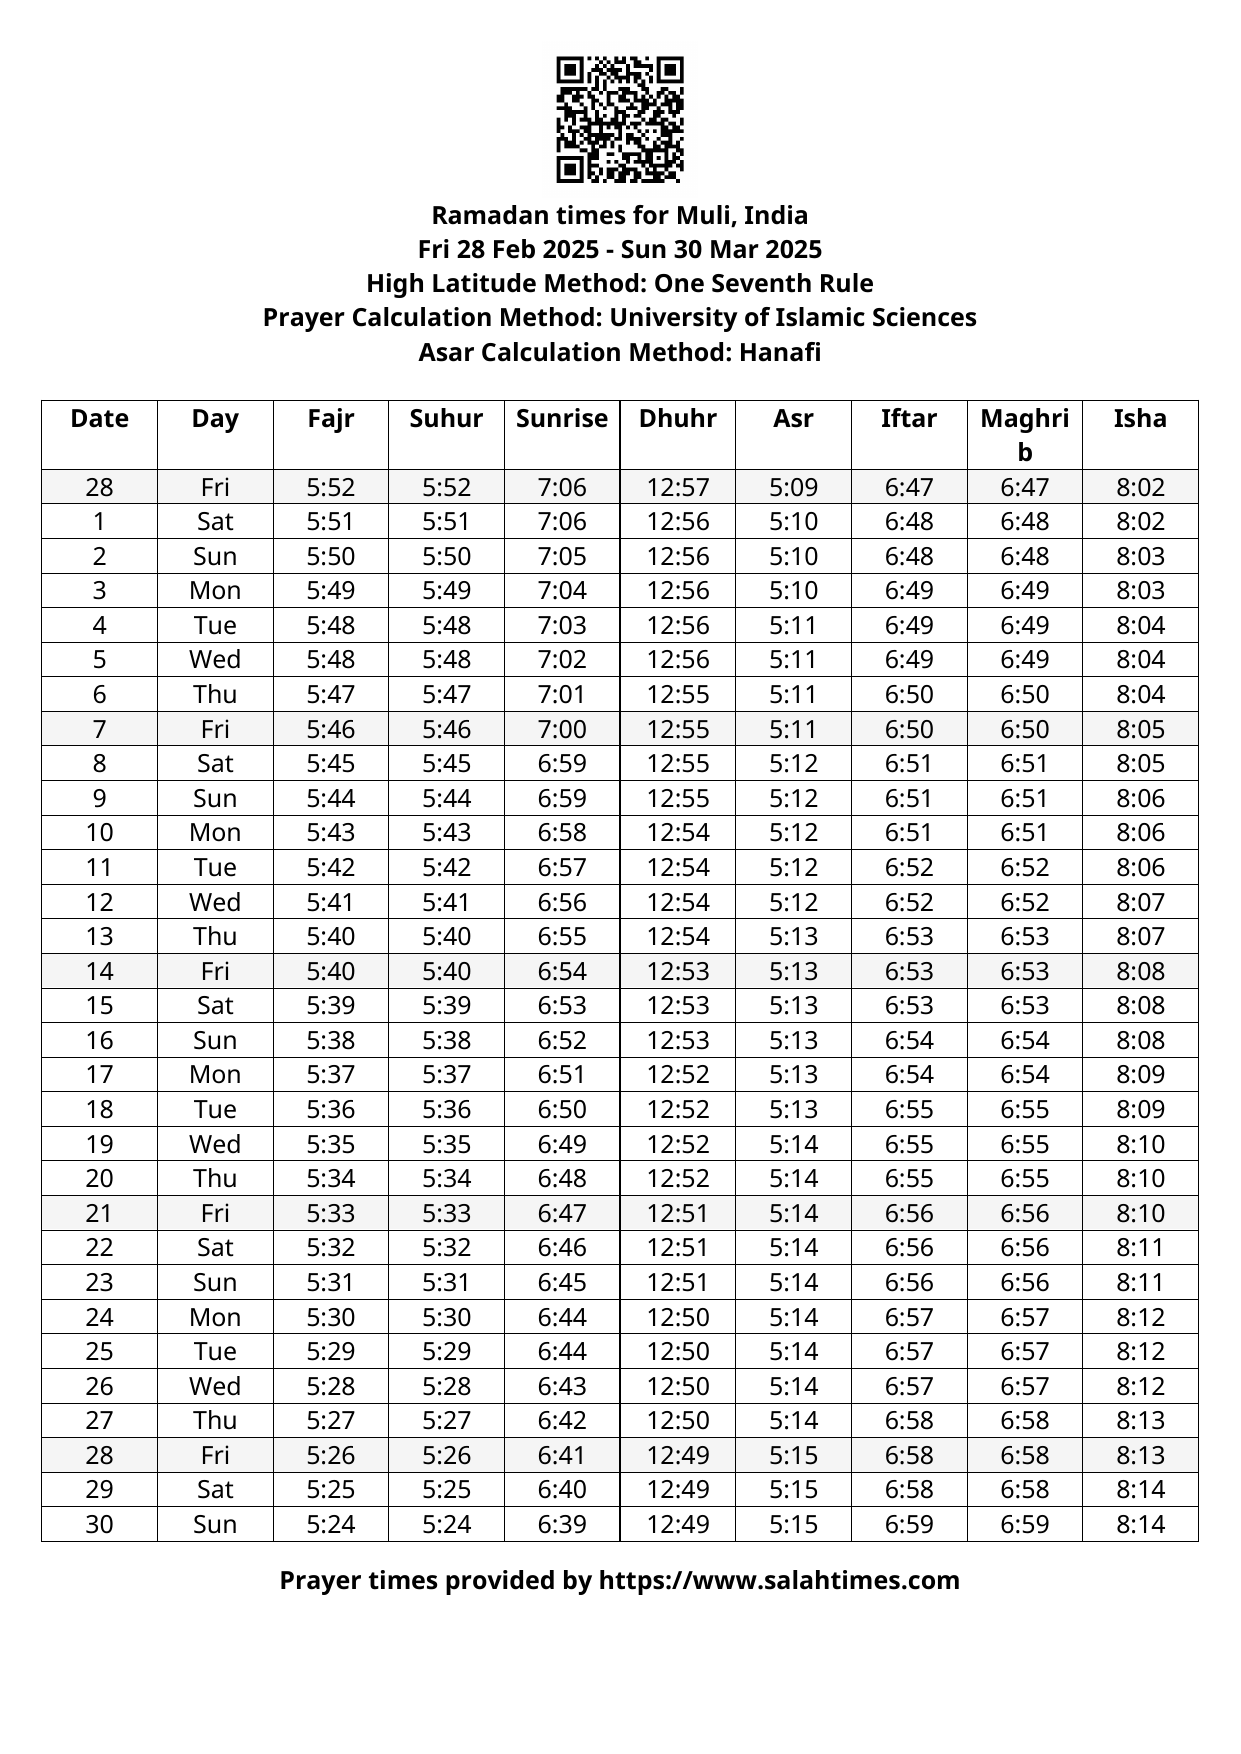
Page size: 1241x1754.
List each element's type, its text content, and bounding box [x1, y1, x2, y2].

table_cell 6:54 [968, 1023, 1082, 1057]
table_cell 5:43 [274, 816, 388, 849]
table_cell Thu [158, 677, 273, 711]
table_cell 6:48 [505, 1161, 619, 1195]
table_cell 5:13 [736, 989, 851, 1022]
table_cell 6:57 [968, 1300, 1082, 1333]
table_cell 5:47 [274, 677, 388, 711]
table_cell 6:56 [505, 885, 619, 918]
table_cell 6:53 [852, 919, 967, 953]
table_cell 5:14 [736, 1161, 851, 1195]
table_cell 5:44 [274, 781, 388, 814]
text Prayer times provided by https://www.salahtimes.com [42, 1563, 1198, 1597]
table_cell 8:08 [1083, 989, 1198, 1022]
table_cell 12:49 [621, 1507, 735, 1541]
table_cell 5:26 [389, 1438, 504, 1472]
table_header Asr [736, 401, 851, 469]
table_cell Tue [158, 850, 273, 884]
table_cell 3 [42, 574, 157, 607]
table_cell 6:57 [852, 1300, 967, 1333]
table_cell 27 [42, 1404, 157, 1437]
table_cell 12:55 [621, 677, 735, 711]
table_cell 6:50 [968, 677, 1082, 711]
table_cell 28 [42, 470, 157, 503]
table_cell 6:48 [852, 504, 967, 538]
table_cell 6:55 [852, 1161, 967, 1195]
table_header Date [42, 401, 157, 469]
table_cell 6:48 [852, 539, 967, 572]
table_cell 5:10 [736, 539, 851, 572]
table_cell Sun [158, 539, 273, 572]
table_cell 8:13 [1083, 1438, 1198, 1472]
table_cell 12:53 [621, 954, 735, 987]
table_cell 6:49 [968, 608, 1082, 642]
table_cell 8:04 [1083, 643, 1198, 676]
table_cell 12:54 [621, 850, 735, 884]
table_cell 5:52 [274, 470, 388, 503]
table_cell 12:56 [621, 608, 735, 642]
table_cell 6:53 [968, 954, 1082, 987]
table_header Sunrise [505, 401, 619, 469]
table_cell Tue [158, 608, 273, 642]
table_cell 5:41 [274, 885, 388, 918]
table_cell 5:11 [736, 677, 851, 711]
table_cell 8:13 [1083, 1404, 1198, 1437]
table_cell 12:55 [621, 712, 735, 745]
table_cell 22 [42, 1231, 157, 1264]
table_cell Sun [158, 1023, 273, 1057]
table_cell 8:08 [1083, 954, 1198, 987]
table_cell 5:14 [736, 1127, 851, 1160]
table_cell 12:52 [621, 1058, 735, 1091]
table_cell 5:40 [274, 954, 388, 987]
table_cell 6:55 [505, 919, 619, 953]
table_cell 5:13 [736, 1058, 851, 1091]
table_cell 5:13 [736, 1023, 851, 1057]
table_cell 6:53 [968, 919, 1082, 953]
table_cell 6:53 [505, 989, 619, 1022]
table_cell 5:37 [274, 1058, 388, 1091]
table_cell 8:14 [1083, 1507, 1198, 1541]
table_cell 6:58 [505, 816, 619, 849]
table_cell 29 [42, 1473, 157, 1506]
table_cell 5:13 [736, 919, 851, 953]
table_cell Fri [158, 470, 273, 503]
table_cell 24 [42, 1300, 157, 1333]
table_cell 5:48 [389, 608, 504, 642]
table_cell 5:46 [389, 712, 504, 745]
table_cell 8:11 [1083, 1231, 1198, 1264]
table_cell 6:52 [968, 885, 1082, 918]
table_cell 6:59 [505, 746, 619, 780]
table_cell 12:52 [621, 1092, 735, 1126]
table_cell 8:04 [1083, 608, 1198, 642]
table_cell 6:53 [852, 954, 967, 987]
table_cell 5:09 [736, 470, 851, 503]
table_cell 30 [42, 1507, 157, 1541]
table_cell 6:57 [968, 1334, 1082, 1368]
table_cell 12:51 [621, 1265, 735, 1299]
table_header Dhuhr [621, 401, 735, 469]
table_cell 8:03 [1083, 574, 1198, 607]
table_cell 12:56 [621, 504, 735, 538]
table_cell 8:06 [1083, 850, 1198, 884]
table_cell 5:24 [274, 1507, 388, 1541]
table_cell 8:04 [1083, 677, 1198, 711]
table_cell 6:59 [852, 1507, 967, 1541]
table_cell 5:24 [389, 1507, 504, 1541]
table_cell 8:09 [1083, 1092, 1198, 1126]
table_cell 6:58 [968, 1473, 1082, 1506]
table_cell 5:11 [736, 608, 851, 642]
table_cell 6:51 [968, 781, 1082, 814]
table_cell 5:51 [389, 504, 504, 538]
table_cell 6:54 [968, 1058, 1082, 1091]
table_cell 5:25 [389, 1473, 504, 1506]
table_cell 9 [42, 781, 157, 814]
table_cell 6:56 [852, 1196, 967, 1229]
table_cell 5:35 [274, 1127, 388, 1160]
table_cell 21 [42, 1196, 157, 1229]
table_cell Mon [158, 1058, 273, 1091]
table_cell 5:12 [736, 746, 851, 780]
table_header Fajr [274, 401, 388, 469]
table_cell 6:55 [968, 1092, 1082, 1126]
table_cell 6:42 [505, 1404, 619, 1437]
text Fri 28 Feb 2025 - Sun 30 Mar 2025 [42, 232, 1198, 266]
table_cell 7:06 [505, 470, 619, 503]
table_cell 5:33 [274, 1196, 388, 1229]
table_cell 6:49 [852, 608, 967, 642]
table_cell 5:31 [274, 1265, 388, 1299]
table_cell 6:46 [505, 1231, 619, 1264]
table_cell 12:54 [621, 919, 735, 953]
table_cell 6:48 [968, 539, 1082, 572]
table_cell 7:03 [505, 608, 619, 642]
table_cell 5:29 [274, 1334, 388, 1368]
table_cell Thu [158, 1161, 273, 1195]
table_cell 6:56 [968, 1265, 1082, 1299]
table_cell 8:12 [1083, 1334, 1198, 1368]
table_cell 6:54 [852, 1023, 967, 1057]
table_cell 6:43 [505, 1369, 619, 1402]
table_cell 5:29 [389, 1334, 504, 1368]
table_cell 6:59 [968, 1507, 1082, 1541]
table_cell 6:48 [968, 504, 1082, 538]
table_cell 5:50 [274, 539, 388, 572]
table_cell 6:51 [852, 816, 967, 849]
table_cell 5:14 [736, 1369, 851, 1402]
table_cell Sat [158, 989, 273, 1022]
picture [542, 41, 699, 198]
table_cell 8:05 [1083, 746, 1198, 780]
table_cell 13 [42, 919, 157, 953]
table_cell 6:49 [968, 574, 1082, 607]
table_cell 6:49 [505, 1127, 619, 1160]
table_cell 5:45 [274, 746, 388, 780]
table_cell 12:52 [621, 1127, 735, 1160]
table_cell 8:07 [1083, 885, 1198, 918]
table_cell 8:10 [1083, 1127, 1198, 1160]
table_cell 6:41 [505, 1438, 619, 1472]
table_cell 8:02 [1083, 504, 1198, 538]
table_cell 5:30 [389, 1300, 504, 1333]
table_cell 5:12 [736, 816, 851, 849]
table_cell 8:11 [1083, 1265, 1198, 1299]
table_cell 8:08 [1083, 1023, 1198, 1057]
table_cell 6:40 [505, 1473, 619, 1506]
table_cell 12:56 [621, 643, 735, 676]
table_cell 5:14 [736, 1231, 851, 1264]
table_cell 5:40 [274, 919, 388, 953]
table_cell 19 [42, 1127, 157, 1160]
table_cell 12:55 [621, 781, 735, 814]
table_cell 12:54 [621, 816, 735, 849]
table_cell 5:46 [274, 712, 388, 745]
table_cell 5:13 [736, 1092, 851, 1126]
table_cell 12:49 [621, 1473, 735, 1506]
table_cell 16 [42, 1023, 157, 1057]
text Ramadan times for Muli, India [42, 198, 1198, 232]
table_cell 6:53 [852, 989, 967, 1022]
table_cell Sat [158, 504, 273, 538]
table_cell 6:51 [852, 746, 967, 780]
table_cell 8:10 [1083, 1161, 1198, 1195]
table_cell 12:51 [621, 1196, 735, 1229]
table_cell 5:45 [389, 746, 504, 780]
table_cell 5:33 [389, 1196, 504, 1229]
table_cell 7:06 [505, 504, 619, 538]
table_cell 8:05 [1083, 712, 1198, 745]
table_cell 6:56 [968, 1231, 1082, 1264]
table_cell 12:57 [621, 470, 735, 503]
table_cell 6:45 [505, 1265, 619, 1299]
table_cell 6:54 [505, 954, 619, 987]
table_cell Fri [158, 712, 273, 745]
table_cell Sat [158, 746, 273, 780]
table_cell 12:49 [621, 1438, 735, 1472]
table_cell 6:50 [968, 712, 1082, 745]
table_cell 6:58 [852, 1438, 967, 1472]
table_cell 5:31 [389, 1265, 504, 1299]
table_cell 7:04 [505, 574, 619, 607]
table_cell 5:14 [736, 1300, 851, 1333]
table_cell Sat [158, 1473, 273, 1506]
table_cell 5:37 [389, 1058, 504, 1091]
table_cell 5:34 [274, 1161, 388, 1195]
table_cell Fri [158, 1196, 273, 1229]
table_cell 6:55 [852, 1127, 967, 1160]
table_cell 6:47 [968, 470, 1082, 503]
table_cell 5:27 [274, 1404, 388, 1437]
table_cell 5:51 [274, 504, 388, 538]
table_cell 5:32 [274, 1231, 388, 1264]
table_cell 5:28 [274, 1369, 388, 1402]
table_header Maghrib [968, 401, 1082, 469]
table_cell 5:38 [274, 1023, 388, 1057]
table_cell 5:12 [736, 850, 851, 884]
table_cell 6:56 [852, 1231, 967, 1264]
table_cell 7:00 [505, 712, 619, 745]
table_cell 6:58 [852, 1404, 967, 1437]
table_cell 12:54 [621, 885, 735, 918]
table_cell 6:55 [968, 1127, 1082, 1160]
table_cell 5:10 [736, 574, 851, 607]
table_cell 11 [42, 850, 157, 884]
table_cell 5:42 [389, 850, 504, 884]
table_cell 6:55 [968, 1161, 1082, 1195]
table_cell 6:56 [968, 1196, 1082, 1229]
table_cell 6:51 [968, 816, 1082, 849]
table_cell 5:36 [274, 1092, 388, 1126]
table_cell 20 [42, 1161, 157, 1195]
table_cell 5:28 [389, 1369, 504, 1402]
table_cell 17 [42, 1058, 157, 1091]
table_cell 28 [42, 1438, 157, 1472]
table_cell 6:44 [505, 1334, 619, 1368]
table_cell 5:34 [389, 1161, 504, 1195]
table_cell 5:40 [389, 919, 504, 953]
table_header Isha [1083, 401, 1198, 469]
table_cell 6:52 [968, 850, 1082, 884]
table_cell 6:53 [968, 989, 1082, 1022]
table_cell 5:49 [389, 574, 504, 607]
table_cell 5:30 [274, 1300, 388, 1333]
table_cell 7:02 [505, 643, 619, 676]
table_cell Mon [158, 574, 273, 607]
table_cell Thu [158, 1404, 273, 1437]
table_cell 12:50 [621, 1369, 735, 1402]
table_cell 12:56 [621, 574, 735, 607]
table_cell 5:25 [274, 1473, 388, 1506]
table_cell 5:27 [389, 1404, 504, 1437]
table_cell 5:10 [736, 504, 851, 538]
table_cell 6:51 [505, 1058, 619, 1091]
table_cell 6:47 [852, 470, 967, 503]
table_cell 12:50 [621, 1404, 735, 1437]
table_cell 5:12 [736, 885, 851, 918]
table_cell 7 [42, 712, 157, 745]
table_cell 5:14 [736, 1404, 851, 1437]
table_cell 6:57 [968, 1369, 1082, 1402]
table_cell 5:52 [389, 470, 504, 503]
table_cell 5:41 [389, 885, 504, 918]
table_cell 8:06 [1083, 781, 1198, 814]
table_cell 5:35 [389, 1127, 504, 1160]
table_cell 6:57 [852, 1334, 967, 1368]
table_cell 6:58 [968, 1404, 1082, 1437]
table_cell Wed [158, 1369, 273, 1402]
table_cell Wed [158, 643, 273, 676]
table_cell 6:44 [505, 1300, 619, 1333]
table_cell 8:02 [1083, 470, 1198, 503]
table_cell 10 [42, 816, 157, 849]
table_cell Sun [158, 1507, 273, 1541]
table_cell 6:52 [852, 885, 967, 918]
table_cell 5:36 [389, 1092, 504, 1126]
table_cell 5:13 [736, 954, 851, 987]
table_cell 6:49 [852, 643, 967, 676]
table_cell 6:50 [852, 677, 967, 711]
table_cell 5:44 [389, 781, 504, 814]
table_cell 2 [42, 539, 157, 572]
table_header Suhur [389, 401, 504, 469]
table_cell 5:15 [736, 1473, 851, 1506]
table_cell 12:55 [621, 746, 735, 780]
table_cell 25 [42, 1334, 157, 1368]
table_cell 5:42 [274, 850, 388, 884]
table_cell 5:38 [389, 1023, 504, 1057]
table_cell Wed [158, 885, 273, 918]
table_cell 5:32 [389, 1231, 504, 1264]
table_cell Fri [158, 954, 273, 987]
table_cell 23 [42, 1265, 157, 1299]
table_cell 8:06 [1083, 816, 1198, 849]
table_cell 6:58 [852, 1473, 967, 1506]
table_cell 8:03 [1083, 539, 1198, 572]
table_cell 5:47 [389, 677, 504, 711]
table_cell 5:15 [736, 1507, 851, 1541]
table_cell 5:11 [736, 712, 851, 745]
table_cell Tue [158, 1334, 273, 1368]
table_cell 6:39 [505, 1507, 619, 1541]
table_header Iftar [852, 401, 967, 469]
table_cell 5:49 [274, 574, 388, 607]
table_cell 5:26 [274, 1438, 388, 1472]
text High Latitude Method: One Seventh Rule [42, 266, 1198, 300]
text Prayer Calculation Method: University of Islamic Sciences [42, 300, 1198, 334]
table_cell 8:14 [1083, 1473, 1198, 1506]
table_cell Mon [158, 1300, 273, 1333]
table_cell 7:05 [505, 539, 619, 572]
table_cell 8:12 [1083, 1369, 1198, 1402]
table_cell 12:53 [621, 1023, 735, 1057]
table_cell 4 [42, 608, 157, 642]
table_cell Wed [158, 1127, 273, 1160]
table_cell 5:14 [736, 1334, 851, 1368]
table_cell 5:14 [736, 1196, 851, 1229]
table_header Day [158, 401, 273, 469]
table_cell 5:39 [389, 989, 504, 1022]
table_cell 12:56 [621, 539, 735, 572]
table_cell Sun [158, 781, 273, 814]
table_cell 6:55 [852, 1092, 967, 1126]
table_cell 6:56 [852, 1265, 967, 1299]
table_cell 5:11 [736, 643, 851, 676]
table_cell 5:39 [274, 989, 388, 1022]
table_cell 15 [42, 989, 157, 1022]
table_cell 6:51 [852, 781, 967, 814]
table_cell 6:59 [505, 781, 619, 814]
table_cell 12:53 [621, 989, 735, 1022]
table_cell 6 [42, 677, 157, 711]
table_cell Tue [158, 1092, 273, 1126]
table_cell 7:01 [505, 677, 619, 711]
table_cell 6:51 [968, 746, 1082, 780]
table_cell 5:48 [274, 643, 388, 676]
table_cell 8:07 [1083, 919, 1198, 953]
table_cell 12 [42, 885, 157, 918]
table_cell 5:43 [389, 816, 504, 849]
table_cell 12:52 [621, 1161, 735, 1195]
table_cell 8:10 [1083, 1196, 1198, 1229]
table_cell 12:51 [621, 1231, 735, 1264]
table_cell 5:40 [389, 954, 504, 987]
table_cell Sat [158, 1231, 273, 1264]
table_cell 8:12 [1083, 1300, 1198, 1333]
table_cell 6:47 [505, 1196, 619, 1229]
table_cell 5:12 [736, 781, 851, 814]
table_cell 26 [42, 1369, 157, 1402]
table_cell 5:48 [389, 643, 504, 676]
table_cell 5:15 [736, 1438, 851, 1472]
table_cell 5:14 [736, 1265, 851, 1299]
table_cell 6:57 [505, 850, 619, 884]
table_cell 6:50 [852, 712, 967, 745]
table_cell Fri [158, 1438, 273, 1472]
table_cell 1 [42, 504, 157, 538]
table_cell 8:09 [1083, 1058, 1198, 1091]
table_cell 6:49 [852, 574, 967, 607]
table_cell 6:52 [852, 850, 967, 884]
table_cell 18 [42, 1092, 157, 1126]
table_cell 6:49 [968, 643, 1082, 676]
table_cell Sun [158, 1265, 273, 1299]
table_cell 6:52 [505, 1023, 619, 1057]
table_cell 5:50 [389, 539, 504, 572]
table_cell Thu [158, 919, 273, 953]
table_cell 14 [42, 954, 157, 987]
text Asar Calculation Method: Hanafi [42, 334, 1198, 368]
table_cell 6:58 [968, 1438, 1082, 1472]
table_cell 12:50 [621, 1300, 735, 1333]
table_cell 6:50 [505, 1092, 619, 1126]
table_cell 8 [42, 746, 157, 780]
table_cell 12:50 [621, 1334, 735, 1368]
table_cell 5 [42, 643, 157, 676]
table_cell 5:48 [274, 608, 388, 642]
table_cell 6:57 [852, 1369, 967, 1402]
table_cell Mon [158, 816, 273, 849]
table_cell 6:54 [852, 1058, 967, 1091]
